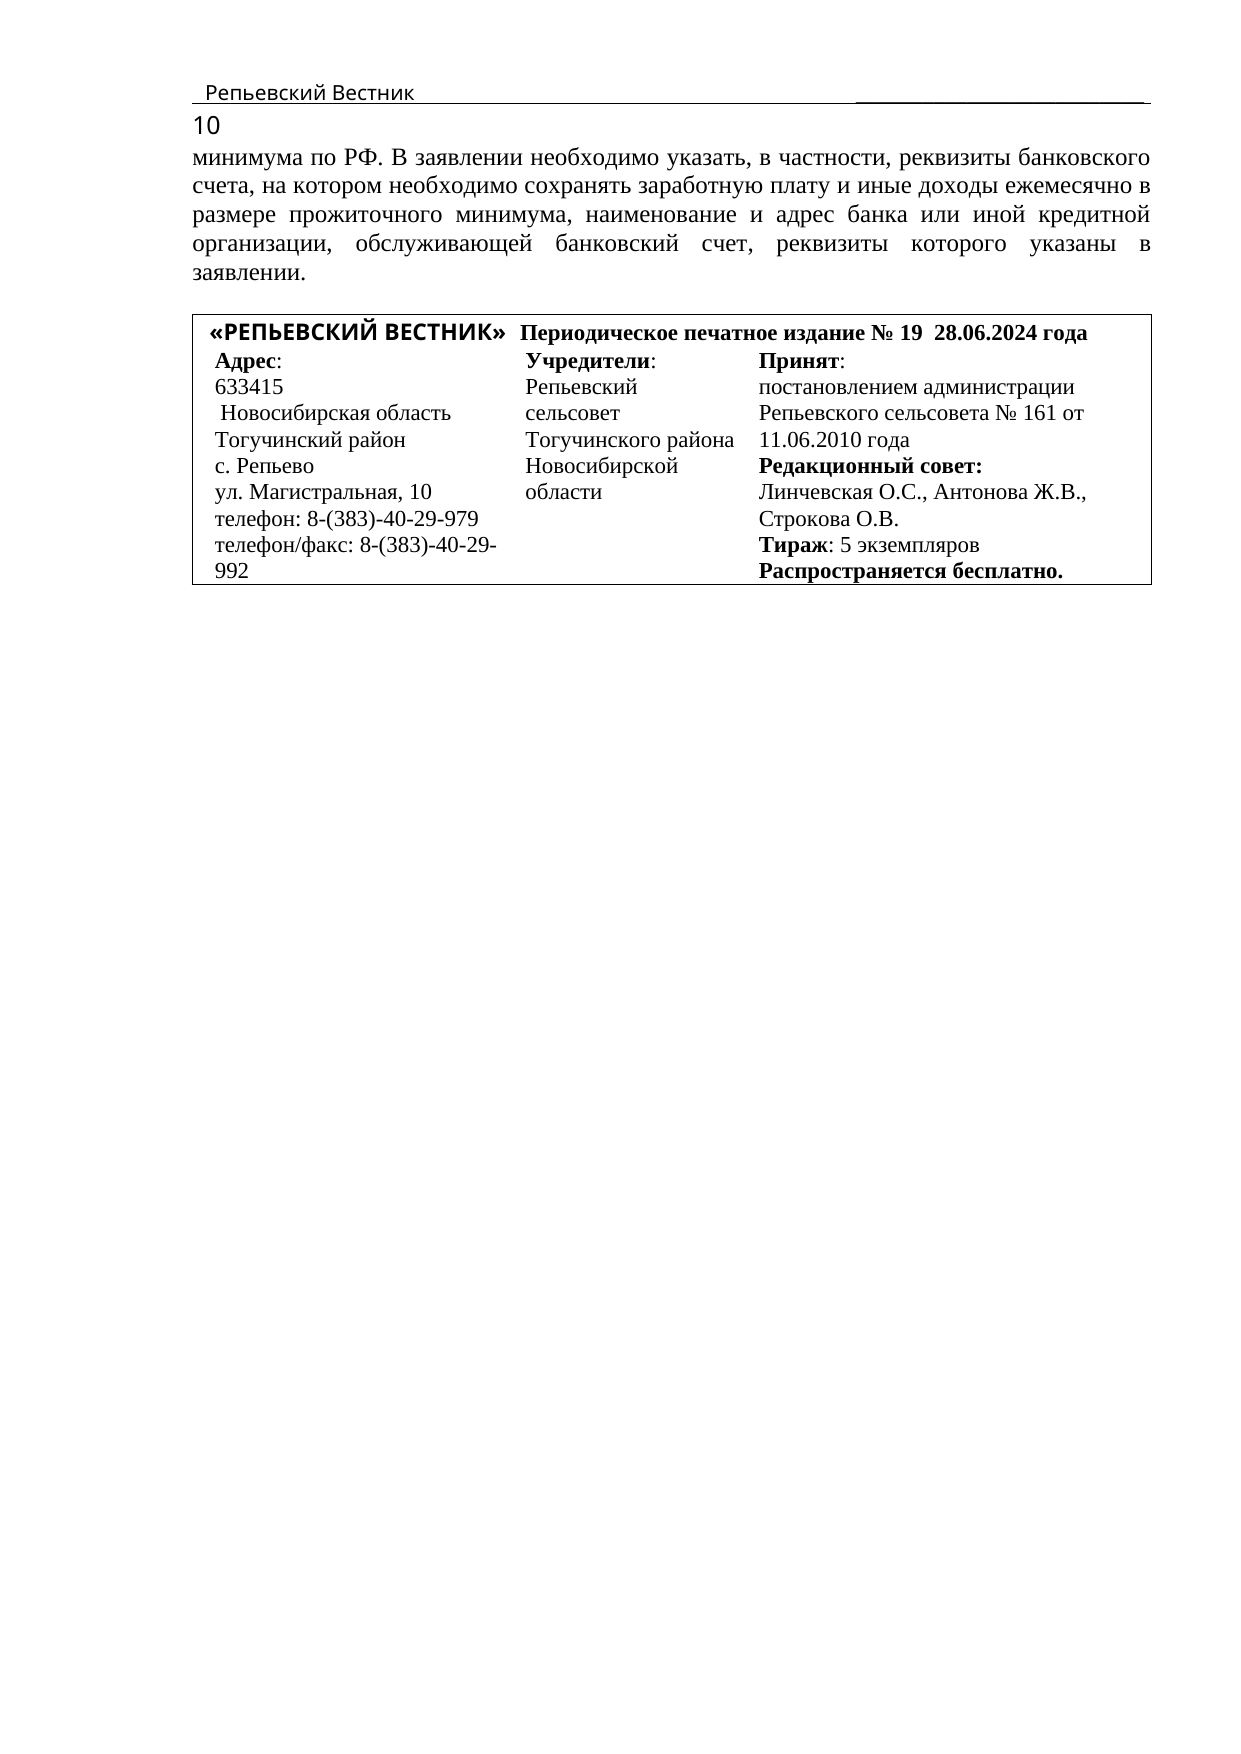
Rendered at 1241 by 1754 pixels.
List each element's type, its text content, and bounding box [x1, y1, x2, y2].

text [192, 142, 1152, 286]
table_header «Репьевский ВЕСТНИК» Периодическое печатное издание № 19 28.06.2024 года [193, 315, 1151, 584]
